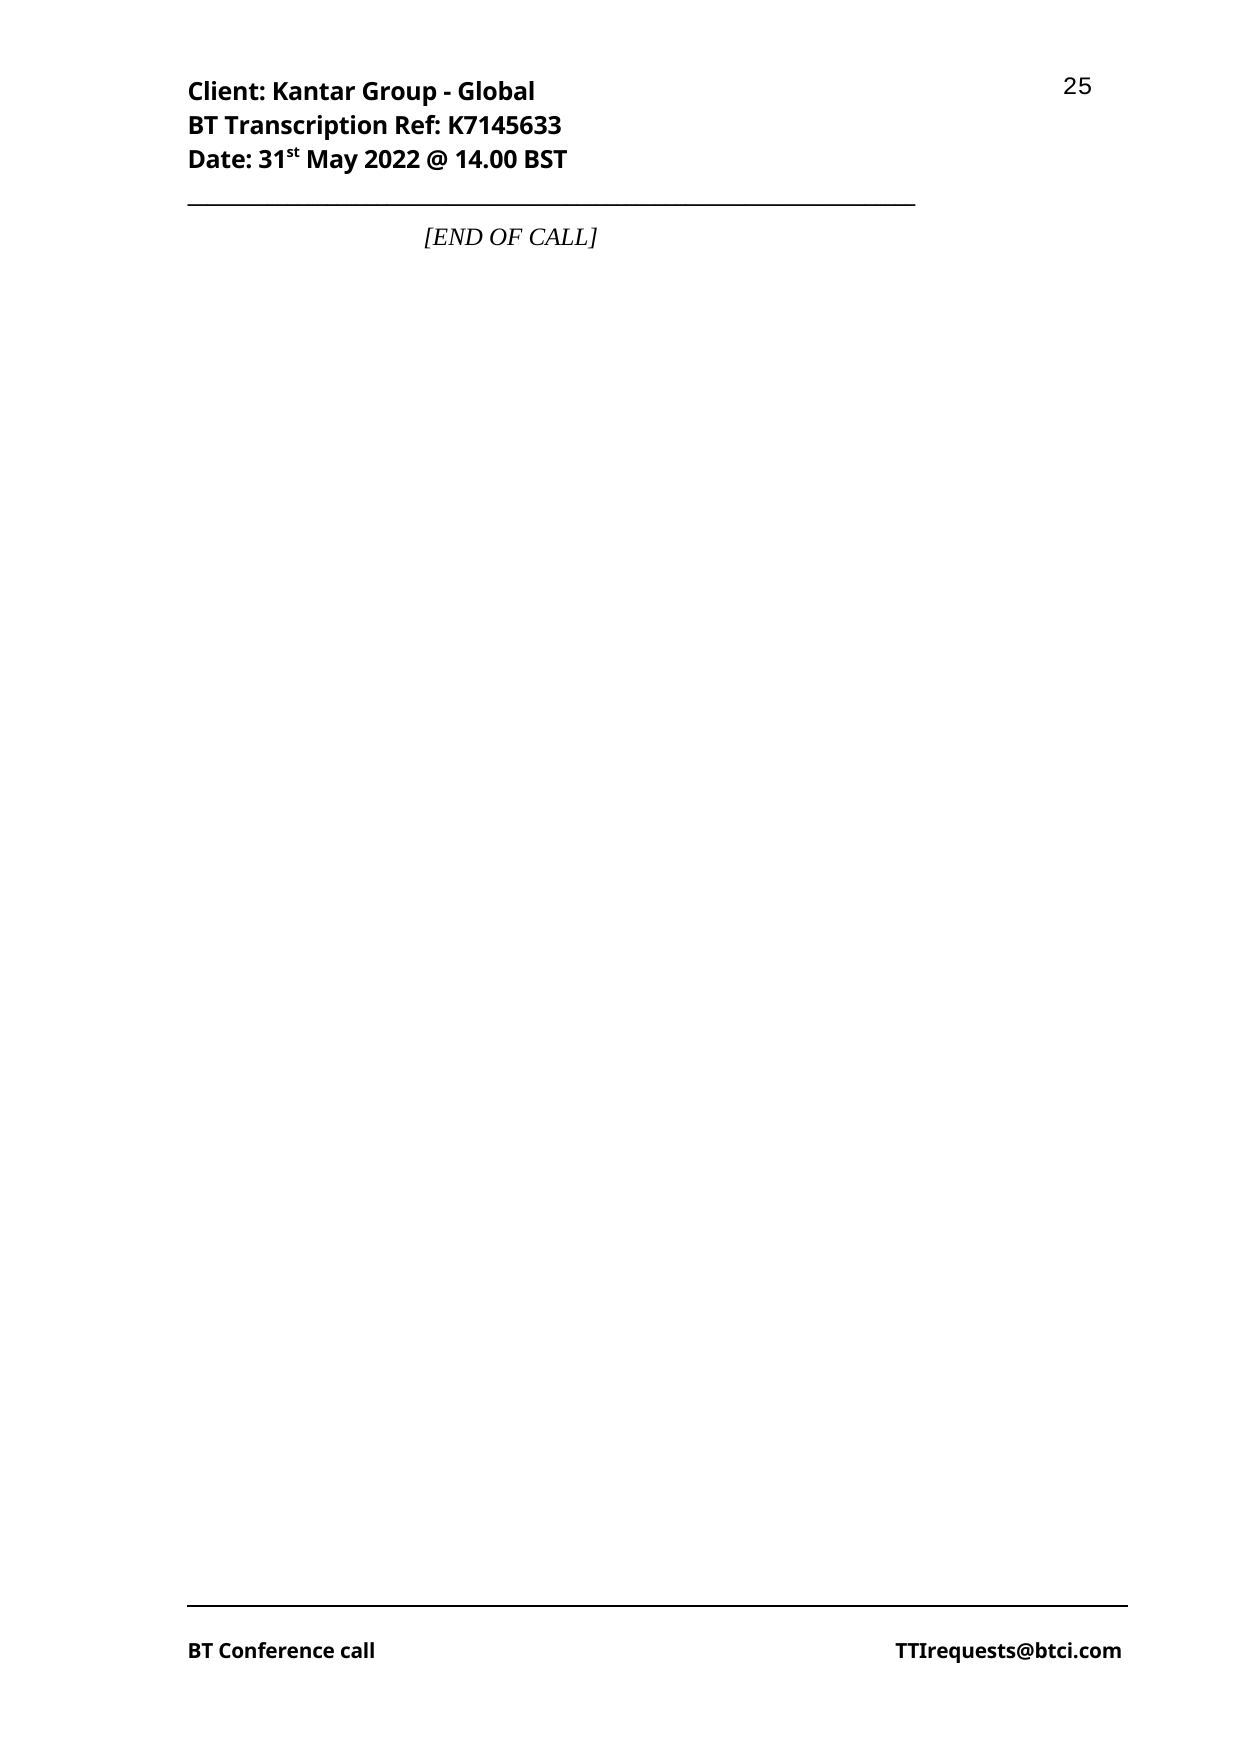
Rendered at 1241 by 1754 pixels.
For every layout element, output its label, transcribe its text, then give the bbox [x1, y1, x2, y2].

text [END OF CALL] [187, 222, 1128, 251]
